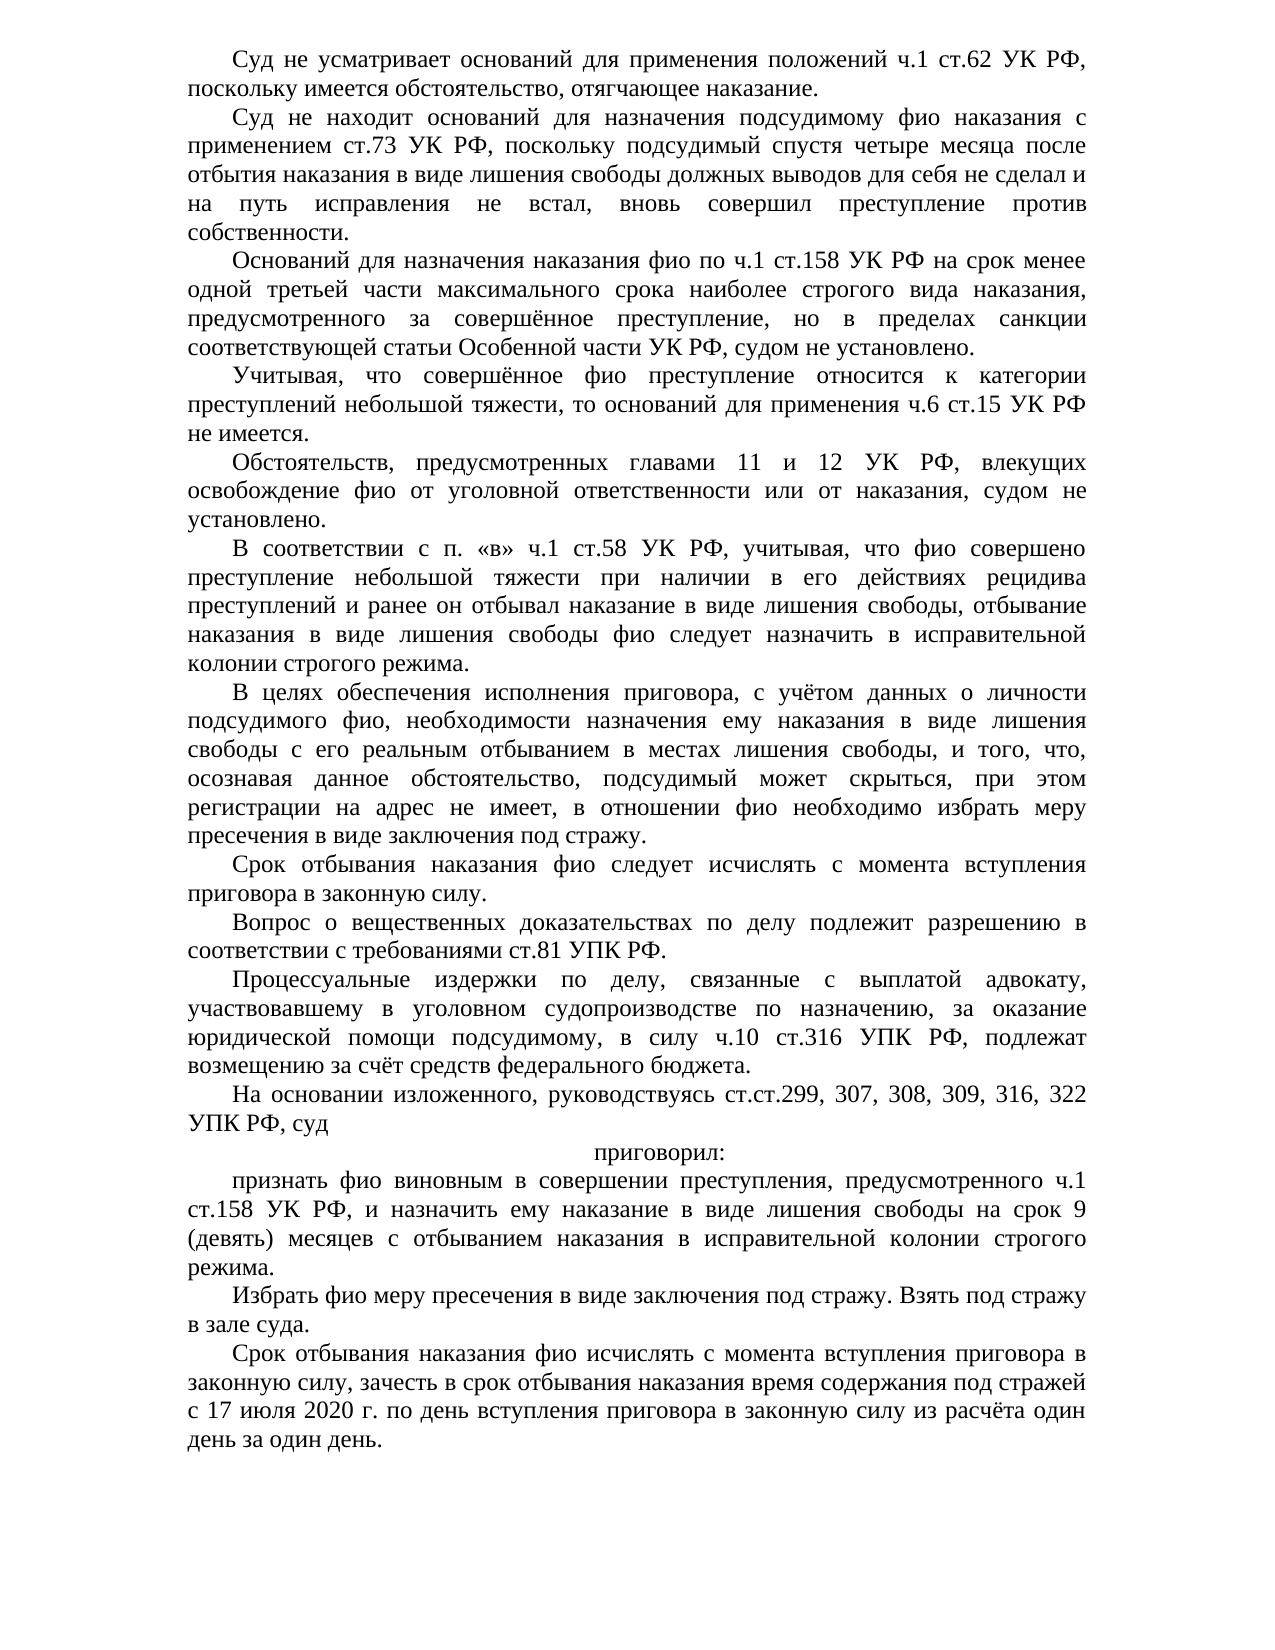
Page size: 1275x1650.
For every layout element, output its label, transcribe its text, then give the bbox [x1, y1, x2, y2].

text Суд не усматривает оснований для применения положений ч.1 ст.62 УК РФ, поскольку имеется обстоятельство, отягчающее наказание. [187, 44, 1087, 102]
text В целях обеспечения исполнения приговора, с учётом данных о личности подсудимого фио, необходимости назначения ему наказания в виде лишения свободы с его реальным отбыванием в местах лишения свободы, и того, что, осознавая данное обстоятельство, подсудимый может скрыться, при этом регистрации на адрес не имеет, в отношении фио необходимо избрать меру пресечения в виде заключения под стражу. [187, 677, 1087, 849]
text Процессуальные издержки по делу, связанные с выплатой адвокату, участвовавшему в уголовном судопроизводстве по назначению, за оказание юридической помощи подсудимому, в силу ч.10 ст.316 УПК РФ, подлежат возмещению за счёт средств федерального бюджета. [187, 964, 1087, 1079]
text Суд не находит оснований для назначения подсудимому фио наказания с применением ст.73 УК РФ, поскольку подсудимый спустя четыре месяца после отбытия наказания в виде лишения свободы должных выводов для себя не сделал и на путь исправления не встал, вновь совершил преступление против собственности. [187, 102, 1087, 246]
text Срок отбывания наказания фио следует исчислять с момента вступления приговора в законную силу. [187, 849, 1087, 907]
text Учитывая, что совершённое фио преступление относится к категории преступлений небольшой тяжести, то оснований для применения ч.6 ст.15 УК РФ не имеется. [187, 361, 1087, 447]
text Срок отбывания наказания фио исчислять с момента вступления приговора в законную силу, зачесть в срок отбывания наказания время содержания под стражей с 17 июля 2020 г. по день вступления приговора в законную силу из расчёта один день за один день. [187, 1338, 1087, 1453]
text приговорил: [187, 1137, 1087, 1166]
text признать фио виновным в совершении преступления, предусмотренного ч.1 ст.158 УК РФ, и назначить ему наказание в виде лишения свободы на срок 9 (девять) месяцев с отбыванием наказания в исправительной колонии строгого режима. [187, 1166, 1087, 1281]
text Вопрос о вещественных доказательствах по делу подлежит разрешению в соответствии с требованиями ст.81 УПК РФ. [187, 907, 1087, 964]
text Обстоятельств, предусмотренных главами 11 и 12 УК РФ, влекущих освобождение фио от уголовной ответственности или от наказания, судом не установлено. [187, 447, 1087, 533]
text В соответствии с п. «в» ч.1 ст.58 УК РФ, учитывая, что фио совершено преступление небольшой тяжести при наличии в его действиях рецидива преступлений и ранее он отбывал наказание в виде лишения свободы, отбывание наказания в виде лишения свободы фио следует назначить в исправительной колонии строгого режима. [187, 533, 1087, 677]
text Избрать фио меру пресечения в виде заключения под стражу. Взять под стражу в зале суда. [187, 1281, 1087, 1338]
text На основании изложенного, руководствуясь ст.ст.299, 307, 308, 309, 316, 322 УПК РФ, суд [187, 1079, 1087, 1137]
text Оснований для назначения наказания фио по ч.1 ст.158 УК РФ на срок менее одной третьей части максимального срока наиболее строгого вида наказания, предусмотренного за совершённое преступление, но в пределах санкции соответствующей статьи Особенной части УК РФ, судом не установлено. [187, 246, 1087, 361]
